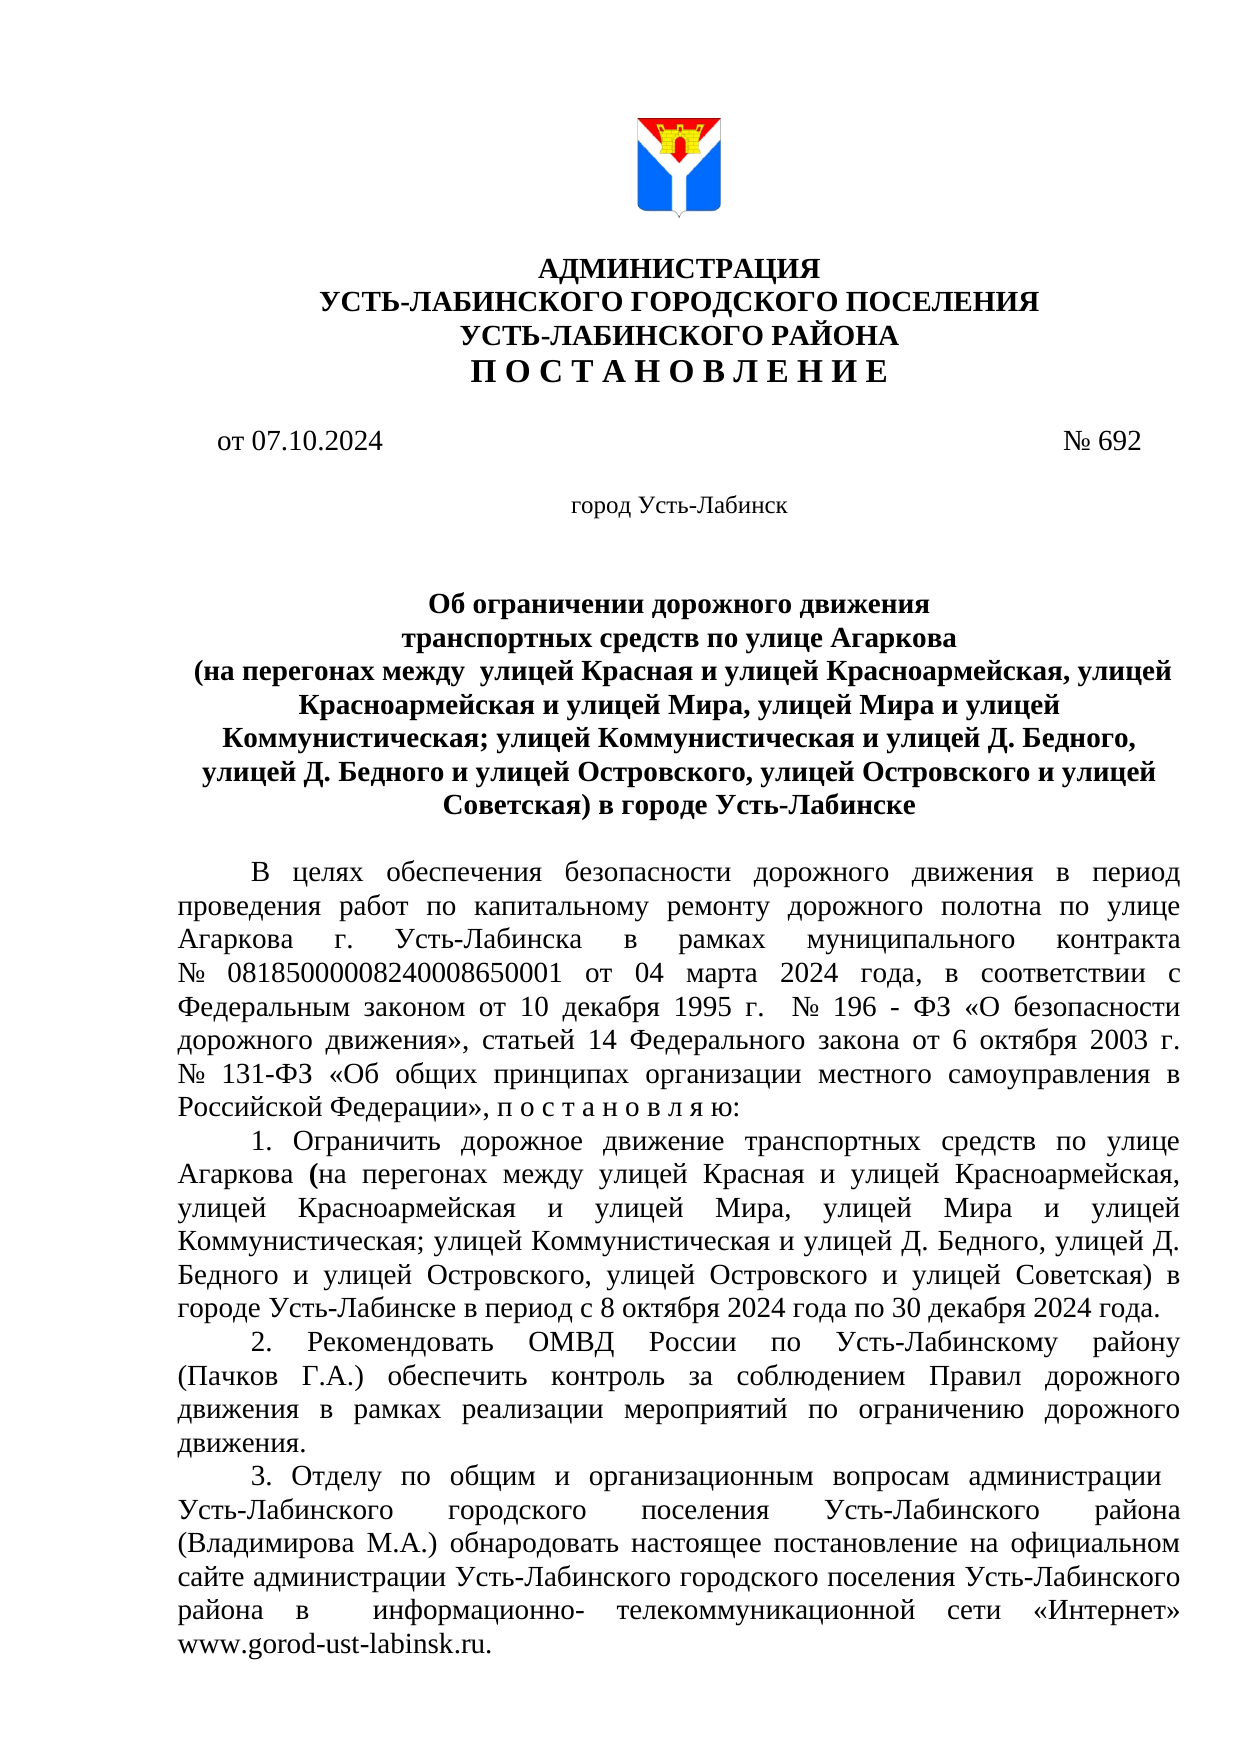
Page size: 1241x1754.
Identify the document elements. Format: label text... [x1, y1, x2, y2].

text Об ограничении дорожного движения [177, 586, 1181, 620]
text 2. Рекомендовать ОМВД России по Усть-Лабинскому району (Пачков Г.А.) обеспечить контроль за соблюдением Правил дорожного движения в рамках реализации мероприятий по ограничению дорожного движения. [177, 1324, 1181, 1458]
text П О С Т А Н О В Л Е Н И Е [177, 351, 1181, 390]
text В целях обеспечения безопасности дорожного движения в период проведения работ по капитальному ремонту дорожного полотна по улице Агаркова г. Усть-Лабинска в рамках муниципального контракта № 08185000008240008650001 от 04 марта 2024 года, в соответствии с Федеральным законом от 10 декабря 1995 г. № 196 - ФЗ «О безопасности дорожного движения», статьей 14 Федерального закона от 6 октября 2003 г. № 131-ФЗ «Об общих принципах организации местного самоуправления в Российской Федерации», п о с т а н о в л я ю: [177, 854, 1181, 1123]
text от 07.10.2024 № 692 [177, 423, 1181, 457]
text 3. Отделу по общим и организационным вопросам администрации Усть-Лабинского городского поселения Усть-Лабинского района (Владимирова М.А.) обнародовать настоящее постановление на официальном сайте администрации Усть-Лабинского городского поселения Усть-Лабинского района в информационно- телекоммуникационной сети «Интернет» www.gorod-ust-labinsk.ru. [177, 1458, 1181, 1659]
text город Усть-Лабинск [177, 490, 1181, 519]
text УСТЬ-ЛАБИНСКОГО ГОРОДСКОГО ПОСЕЛЕНИЯ [177, 284, 1181, 318]
picture [637, 118, 721, 218]
text 1. Ограничить дорожное движение транспортных средств по улице Агаркова (на перегонах между улицей Красная и улицей Красноармейская, улицей Красноармейская и улицей Мира, улицей Мира и улицей Коммунистическая; улицей Коммунистическая и улицей Д. Бедного, улицей Д. Бедного и улицей Островского, улицей Островского и улицей Советская) в городе Усть-Лабинске в период с 8 октября 2024 года по 30 декабря 2024 года. [177, 1123, 1181, 1324]
text АДМИНИСТРАЦИЯ [177, 251, 1181, 284]
text УСТЬ-ЛАБИНСКОГО РАЙОНА [177, 318, 1181, 351]
text транспортных средств по улице Агаркова (на перегонах между улицей Красная и улицей Красноармейская, улицей Красноармейская и улицей Мира, улицей Мира и улицей Коммунистическая; улицей Коммунистическая и улицей Д. Бедного, улицей Д. Бедного и улицей Островского, улицей Островского и улицей Советская) в городе Усть-Лабинске [177, 620, 1181, 821]
